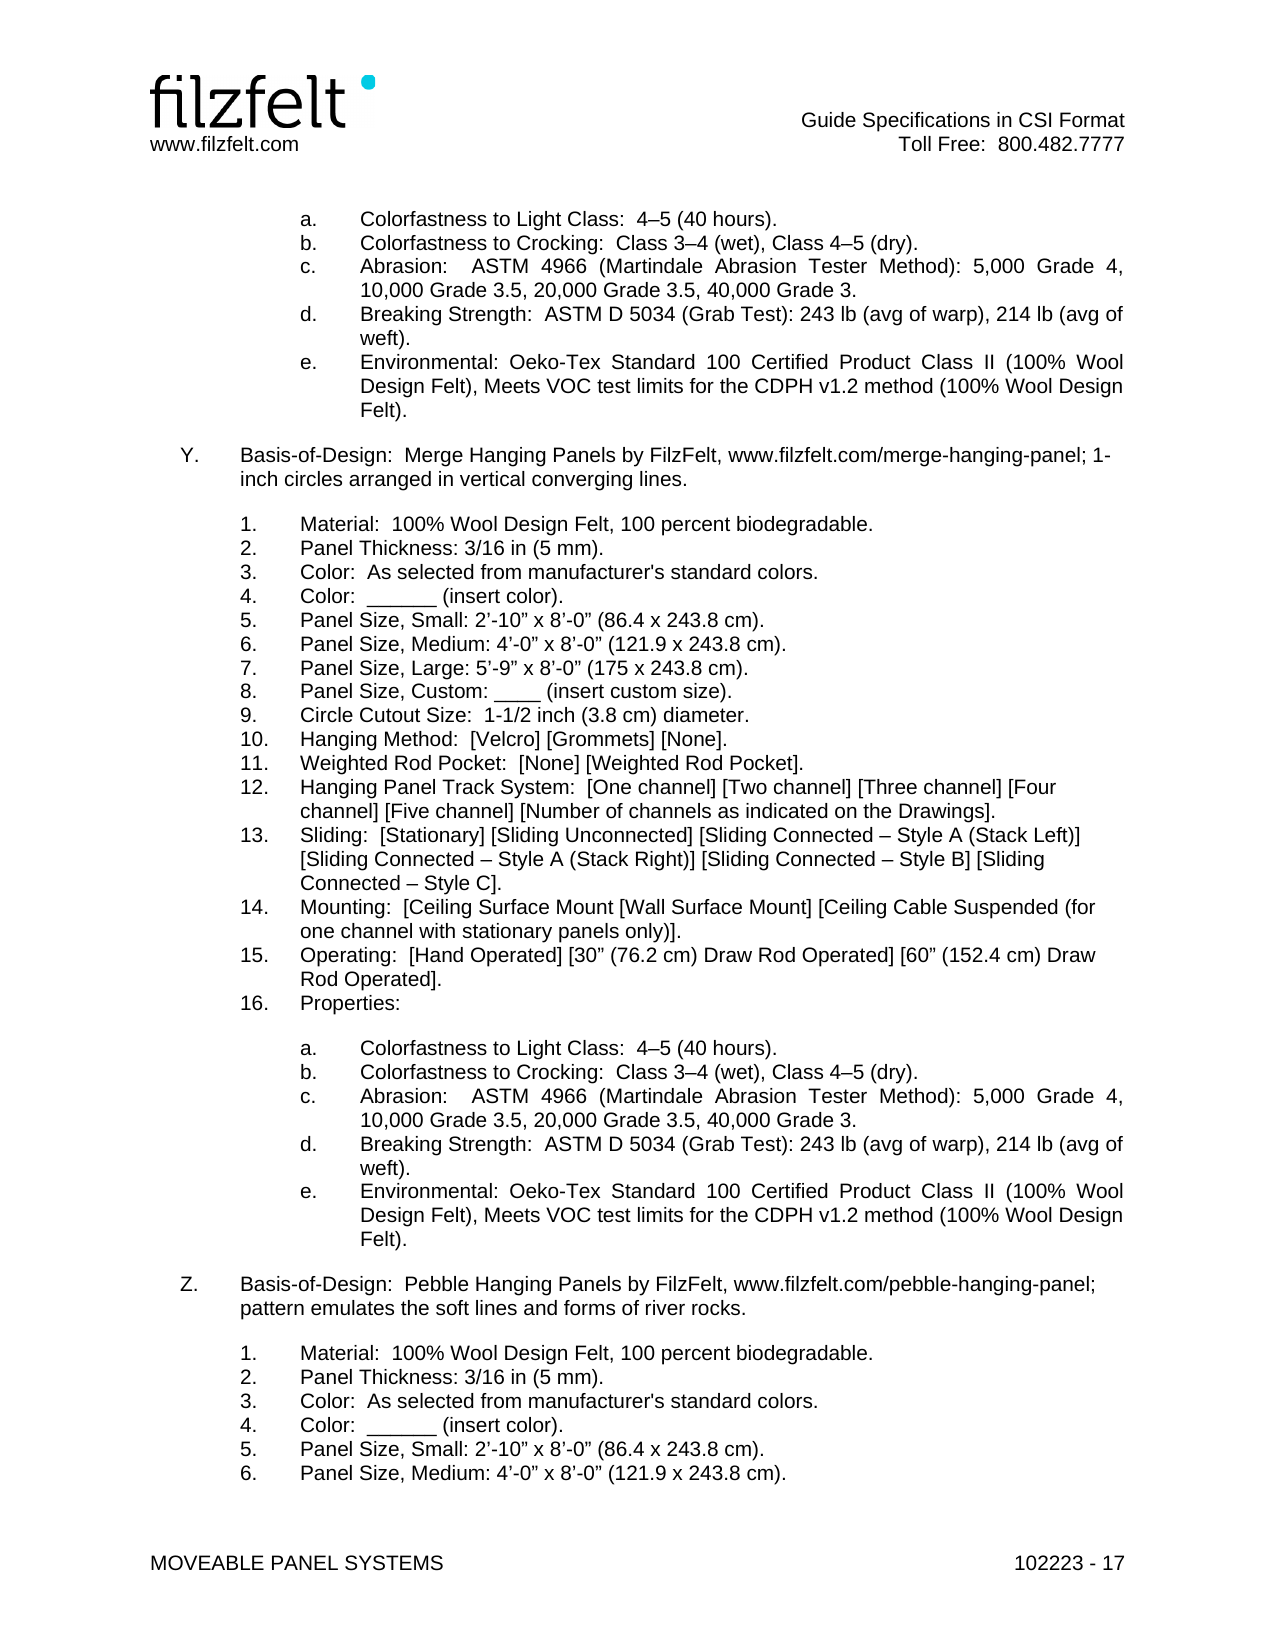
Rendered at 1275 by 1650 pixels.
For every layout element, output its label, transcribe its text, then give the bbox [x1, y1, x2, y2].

text Colorfastness to Crocking: Class 3–4 (wet), Class 4–5 (dry). [300, 230, 1125, 254]
text Material: 100% Wool Design Felt, 100 percent biodegradable. [240, 1341, 1125, 1365]
text Panel Size, Custom: ____ (insert custom size). [240, 679, 1125, 703]
text Weighted Rod Pocket: [None] [Weighted Rod Pocket]. [240, 751, 1125, 775]
text Panel Thickness: 3/16 in (5 mm). [240, 1365, 1125, 1389]
text Properties: [240, 991, 1125, 1015]
text Hanging Panel Track System: [One channel] [Two channel] [Three channel] [Four channel] [Five channel] [Number of channels as indicated on the Drawings]. [240, 775, 1125, 823]
text Color: As selected from manufacturer's standard colors. [240, 1389, 1125, 1413]
text Panel Size, Small: 2’-10” x 8’-0” (86.4 x 243.8 cm). [240, 607, 1125, 631]
text Color: ______ (insert color). [240, 1413, 1125, 1437]
text Abrasion: ASTM 4966 (Martindale Abrasion Tester Method): 5,000 Grade 4, 10,000 Grade 3.5, 20,000 Grade 3.5, 40,000 Grade 3. [300, 254, 1125, 302]
text Breaking Strength: ASTM D 5034 (Grab Test): 243 lb (avg of warp), 214 lb (avg of weft). [300, 1131, 1125, 1179]
text Sliding: [Stationary] [Sliding Unconnected] [Sliding Connected – Style A (Stack Left)] [Sliding Connected – Style A (Stack Right)] [Sliding Connected – Style B] [Sliding Connected – Style C]. [240, 823, 1125, 895]
text Operating: [Hand Operated] [30” (76.2 cm) Draw Rod Operated] [60” (152.4 cm) Draw Rod Operated]. [240, 943, 1125, 991]
text Panel Size, Small: 2’-10” x 8’-0” (86.4 x 243.8 cm). [240, 1437, 1125, 1461]
text Circle Cutout Size: 1-1/2 inch (3.8 cm) diameter. [240, 703, 1125, 727]
text Color: ______ (insert color). [240, 583, 1125, 607]
text Basis-of-Design: Merge Hanging Panels by FilzFelt, www.filzfelt.com/merge-hanging-panel; 1-inch circles arranged in vertical converging lines. [180, 443, 1125, 491]
text Environmental: Oeko-Tex Standard 100 Certified Product Class II (100% Wool Design Felt), Meets VOC test limits for the CDPH v1.2 method (100% Wool Design Felt). [300, 1179, 1125, 1251]
text Colorfastness to Light Class: 4–5 (40 hours). [300, 206, 1125, 230]
text Panel Size, Medium: 4’-0” x 8’-0” (121.9 x 243.8 cm). [240, 1461, 1125, 1484]
text Breaking Strength: ASTM D 5034 (Grab Test): 243 lb (avg of warp), 214 lb (avg of weft). [300, 302, 1125, 350]
text Colorfastness to Crocking: Class 3–4 (wet), Class 4–5 (dry). [300, 1059, 1125, 1083]
text Panel Size, Large: 5’-9” x 8’-0” (175 x 243.8 cm). [240, 655, 1125, 679]
text Mounting: [Ceiling Surface Mount [Wall Surface Mount] [Ceiling Cable Suspended (for one channel with stationary panels only)]. [240, 895, 1125, 943]
text Panel Thickness: 3/16 in (5 mm). [240, 536, 1125, 559]
text Abrasion: ASTM 4966 (Martindale Abrasion Tester Method): 5,000 Grade 4, 10,000 Grade 3.5, 20,000 Grade 3.5, 40,000 Grade 3. [300, 1083, 1125, 1131]
picture [150, 75, 375, 128]
text Basis-of-Design: Pebble Hanging Panels by FilzFelt, www.filzfelt.com/pebble-hanging-panel; pattern emulates the soft lines and forms of river rocks. [180, 1272, 1125, 1320]
text Hanging Method: [Velcro] [Grommets] [None]. [240, 727, 1125, 751]
text Panel Size, Medium: 4’-0” x 8’-0” (121.9 x 243.8 cm). [240, 631, 1125, 655]
text Environmental: Oeko-Tex Standard 100 Certified Product Class II (100% Wool Design Felt), Meets VOC test limits for the CDPH v1.2 method (100% Wool Design Felt). [300, 350, 1125, 422]
text Colorfastness to Light Class: 4–5 (40 hours). [300, 1036, 1125, 1059]
text Material: 100% Wool Design Felt, 100 percent biodegradable. [240, 512, 1125, 536]
text Color: As selected from manufacturer's standard colors. [240, 559, 1125, 583]
